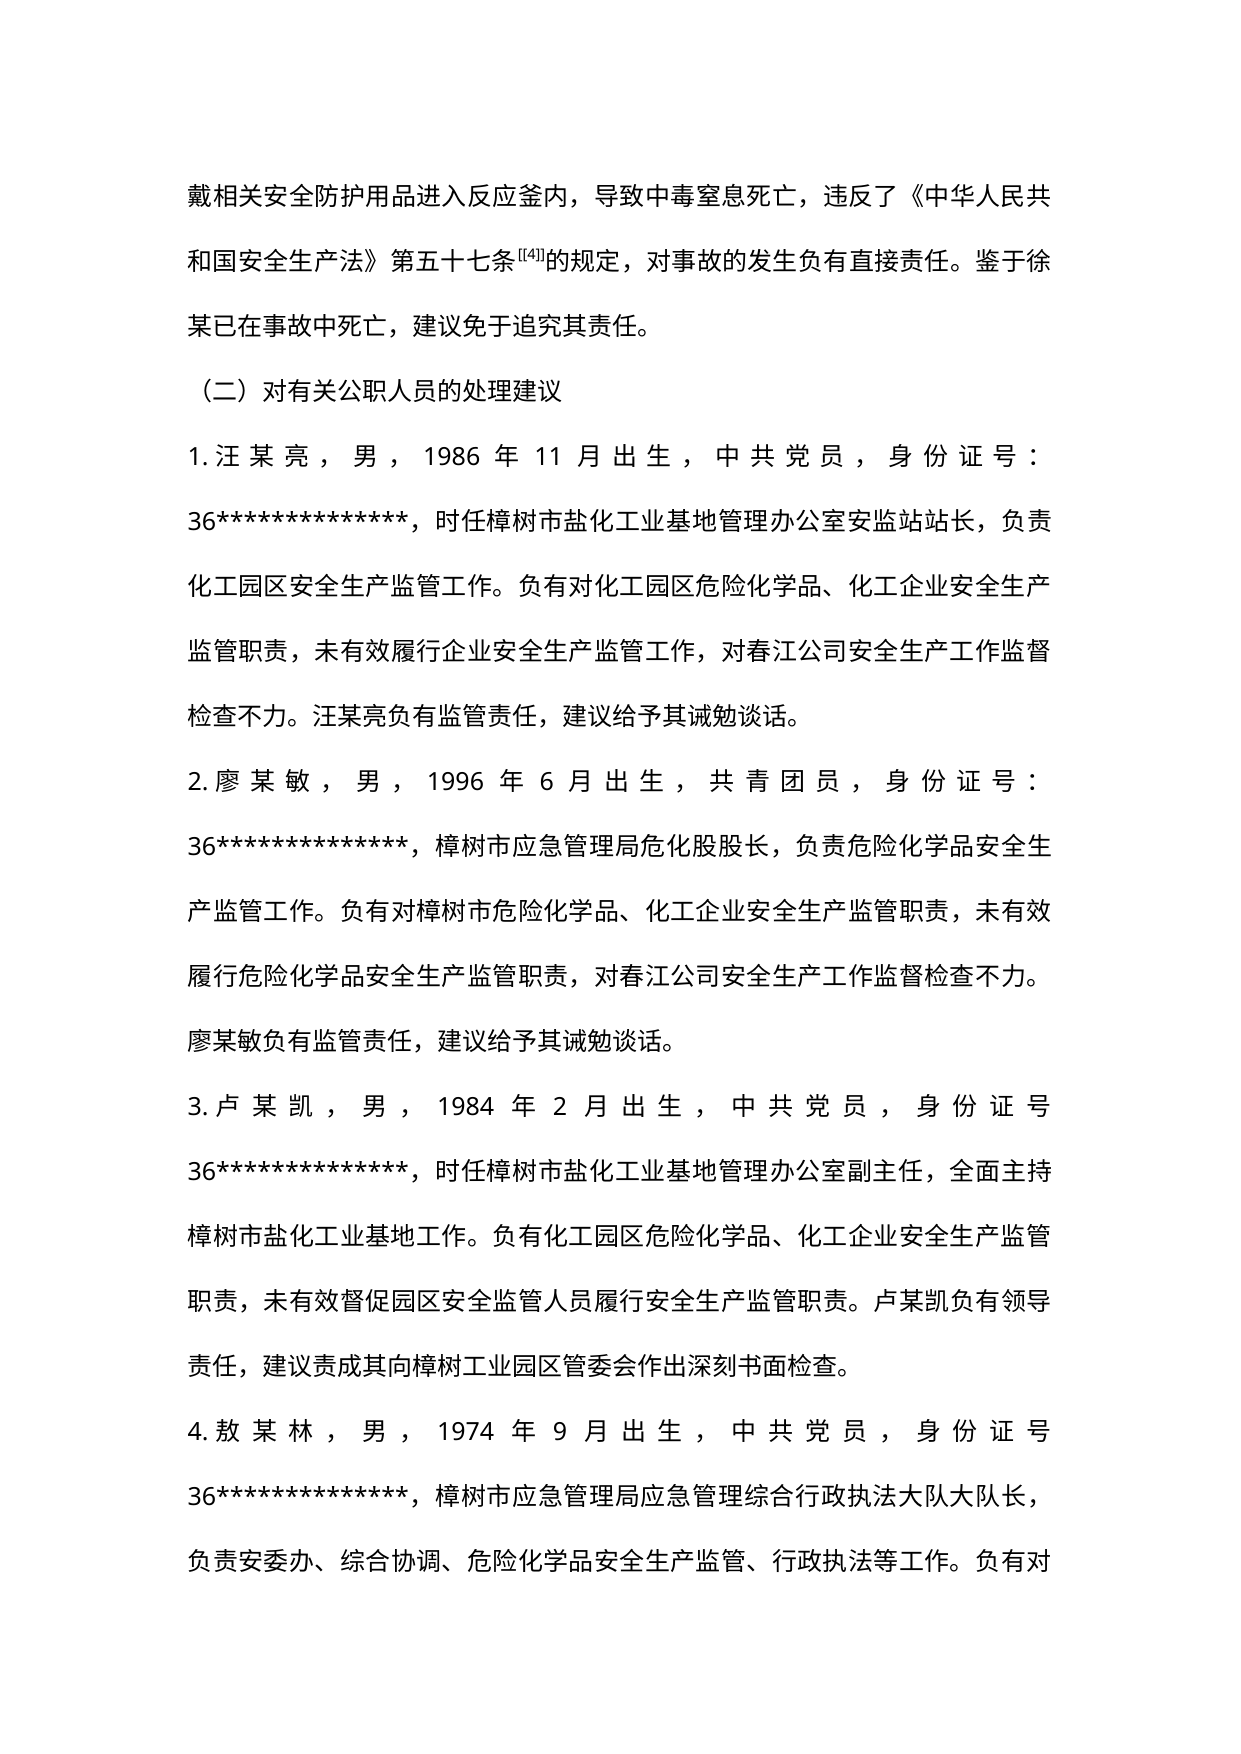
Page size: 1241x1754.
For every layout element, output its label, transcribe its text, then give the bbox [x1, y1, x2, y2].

text （二）对有关公职人员的处理建议 [187, 357, 1053, 422]
text 2. 廖某敏，男，1996年6月出生，共青团员，身份证号：36**************，樟树市应急管理局危化股股长，负责危险化学品安全生产监管工作。负有对樟树市危险化学品、化工企业安全生产监管职责，未有效履行危险化学品安全生产监管职责，对春江公司安全生产工作监督检查不力。廖某敏负有监管责任，建议给予其诫勉谈话。 [187, 747, 1053, 1072]
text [187, 162, 1053, 357]
text 3. 卢某凯，男，1984年2月出生，中共党员，身份证号36**************，时任樟树市盐化工业基地管理办公室副主任，全面主持樟树市盐化工业基地工作。负有化工园区危险化学品、化工企业安全生产监管职责，未有效督促园区安全监管人员履行安全生产监管职责。卢某凯负有领导责任，建议责成其向樟树工业园区管委会作出深刻书面检查。 [187, 1072, 1053, 1397]
text 1. 汪某亮，男，1986年11月出生，中共党员，身份证号：36**************，时任樟树市盐化工业基地管理办公室安监站站长，负责化工园区安全生产监管工作。负有对化工园区危险化学品、化工企业安全生产监管职责，未有效履行企业安全生产监管工作，对春江公司安全生产工作监督检查不力。汪某亮负有监管责任，建议给予其诫勉谈话。 [187, 422, 1053, 747]
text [187, 1397, 1053, 1592]
